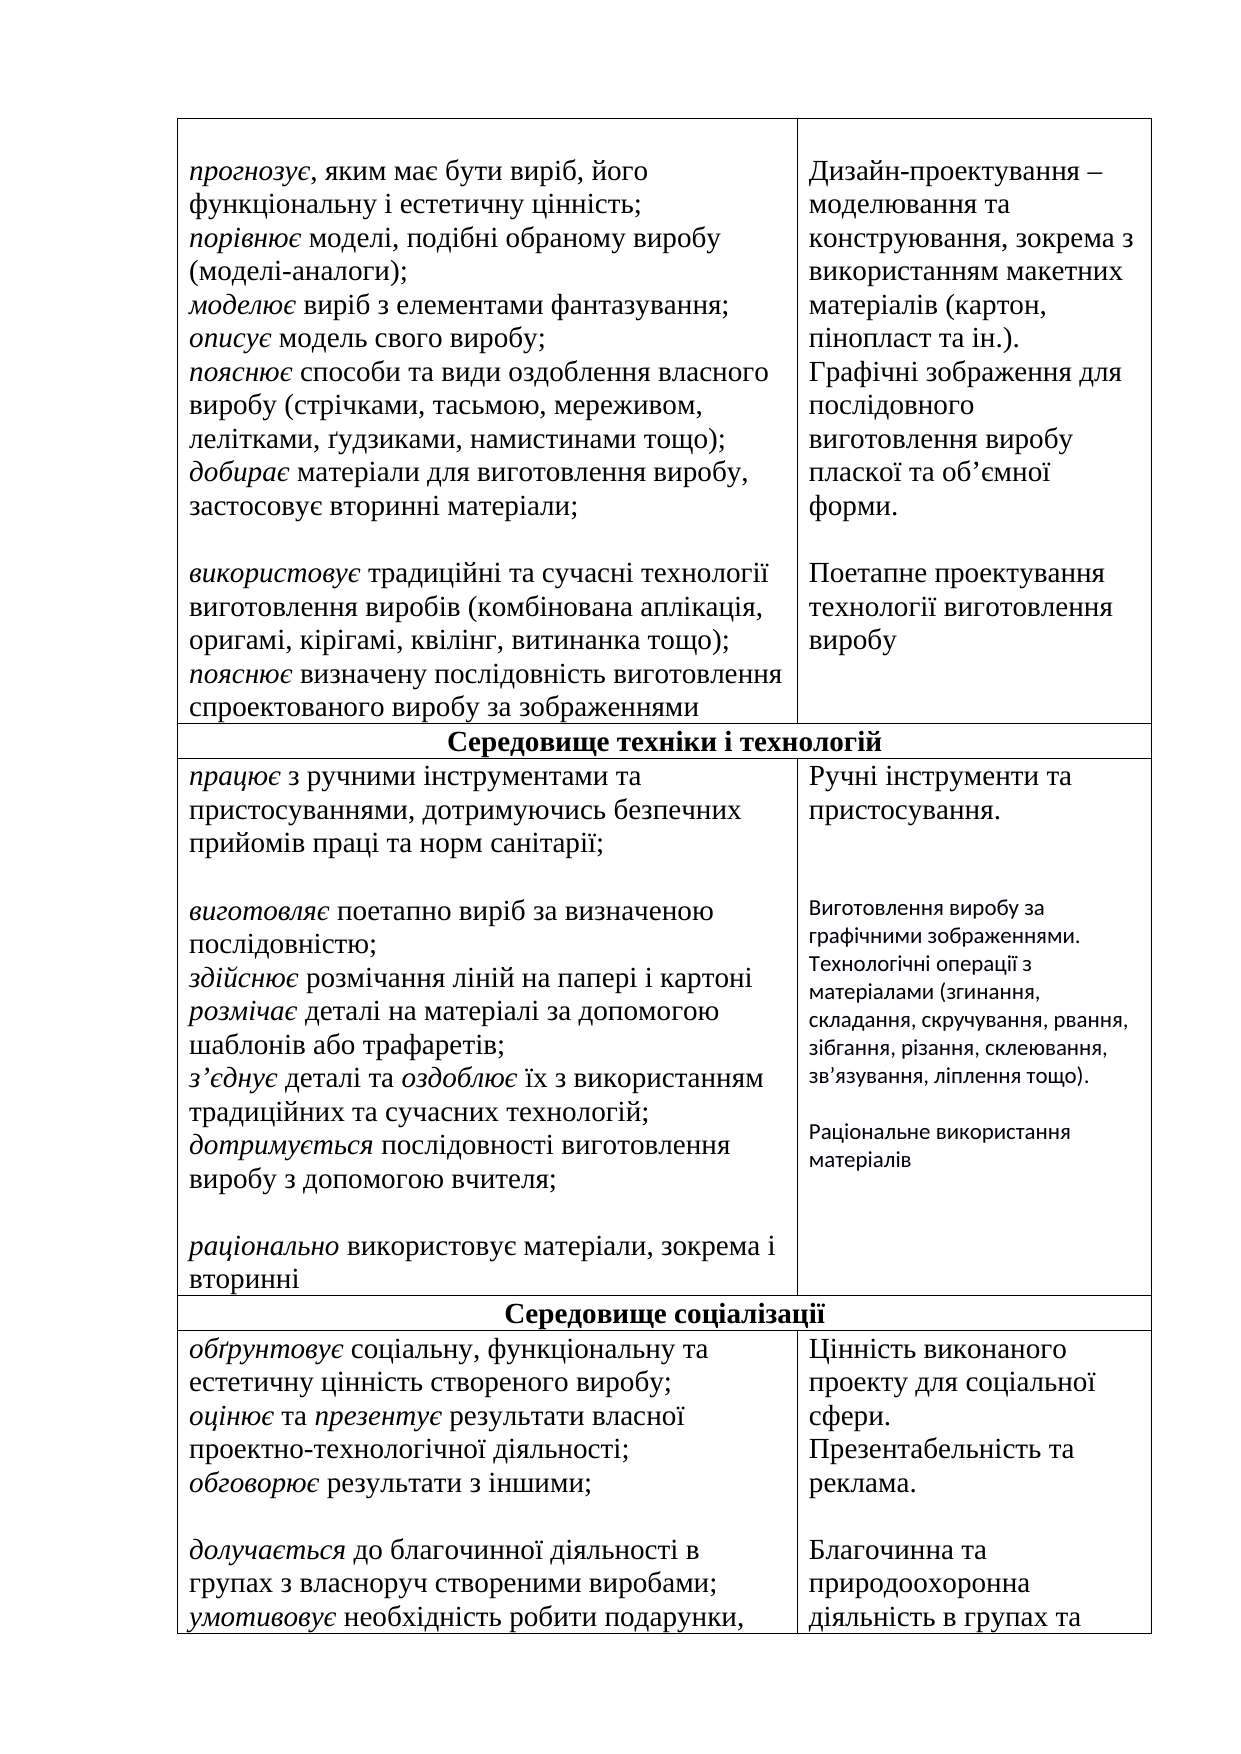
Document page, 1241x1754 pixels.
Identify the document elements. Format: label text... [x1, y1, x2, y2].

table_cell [178, 1331, 797, 1633]
table_cell Ручні інструменти та пристосування. Виготовлення виробу за графічними зображеннями. Технологічні операції з матеріалами (згинання, складання, скручування, рвання, зібгання, різання, склеювання, зв’язування, ліплення тощо). Раціональне використання матеріалів [798, 759, 1151, 1295]
table_cell Середовище соціалізації [178, 1296, 1151, 1330]
table_cell працює з ручними інструментами та пристосуваннями, дотримуючись безпечних прийомів праці та норм санітарії; виготовляє поетапно виріб за визначеною послідовністю; здійснює розмічання ліній на папері і картоні розмічає деталі на матеріалі за допомогою шаблонів або трафаретів; з’єднує деталі та оздоблює їх з використанням традиційних та сучасних технологій; дотримується послідовності виготовлення виробу з допомогою вчителя; раціонально використовує матеріали, зокрема і вторинні [178, 759, 797, 1295]
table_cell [178, 119, 797, 723]
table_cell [798, 1331, 1151, 1633]
table_cell Середовище техніки і технологій [178, 724, 1151, 757]
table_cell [798, 119, 1151, 723]
